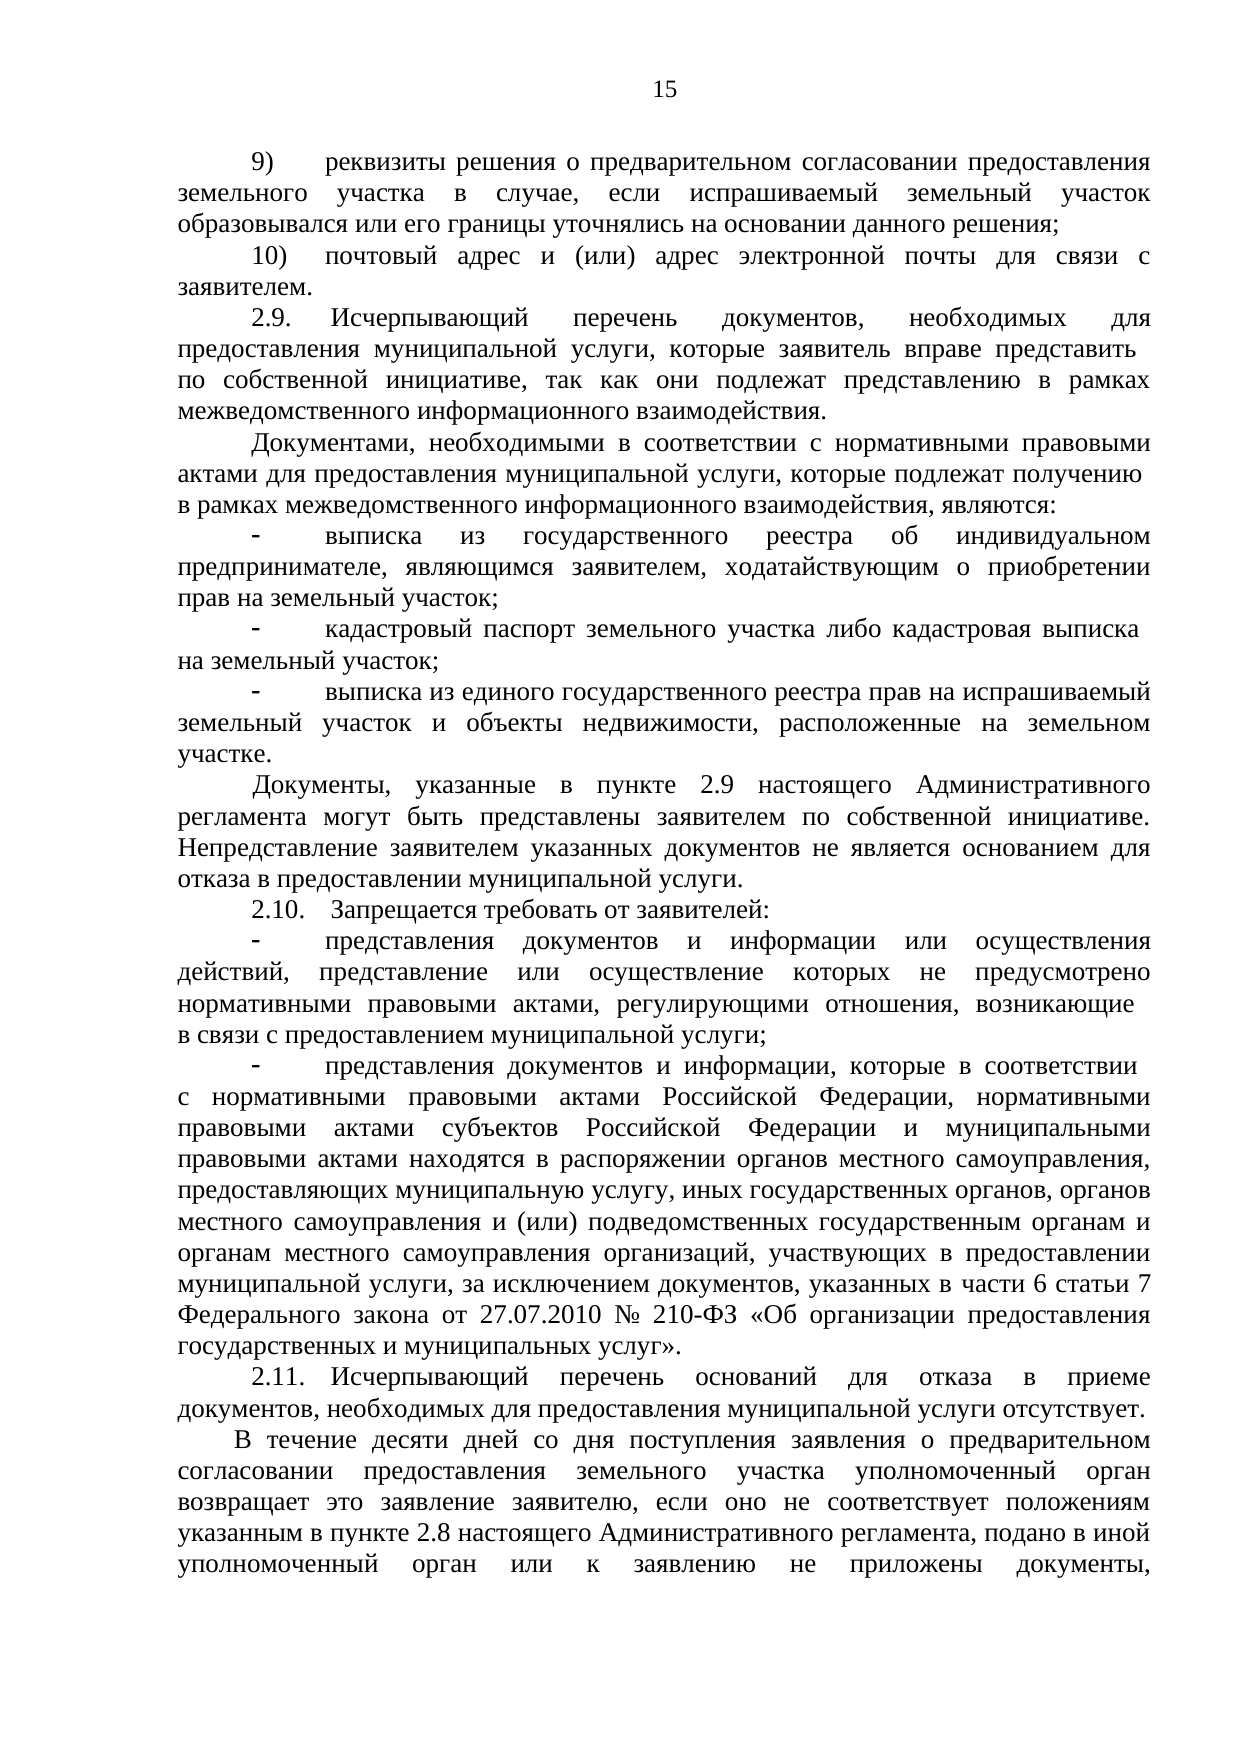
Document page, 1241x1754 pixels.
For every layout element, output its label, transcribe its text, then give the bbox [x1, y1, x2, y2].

list почтовый адрес и (или) адрес электронной почты для связи с заявителем. [177, 239, 1152, 301]
list Исчерпывающий перечень документов, необходимых для предоставления муниципальной услуги, которые заявитель вправе представить по собственной инициативе, так как они подлежат представлению в рамках межведомственного информационного взаимодействия. [177, 301, 1152, 426]
list Исчерпывающий перечень оснований для отказа в приеме документов, необходимых для предоставления муниципальной услуги отсутствует. [177, 1361, 1152, 1423]
list реквизиты решения о предварительном согласовании предоставления земельного участка в случае, если испрашиваемый земельный участок образовывался или его границы уточнялись на основании данного решения; [177, 145, 1152, 239]
text Документы, указанные в пункте 2.9 настоящего Административного регламента могут быть представлены заявителем по собственной инициативе. Непредставление заявителем указанных документов не является основанием для отказа в предоставлении муниципальной услуги. [177, 768, 1152, 893]
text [177, 1423, 1152, 1578]
text Документами, необходимыми в соответствии с нормативными правовыми актами для предоставления муниципальной услуги, которые подлежат получению в рамках межведомственного информационного взаимодействия, являются: [177, 426, 1152, 519]
list представления документов и информации, которые в соответствии с нормативными правовыми актами Российской Федерации, нормативными правовыми актами субъектов Российской Федерации и муниципальными правовыми актами находятся в распоряжении органов местного самоуправления, предоставляющих муниципальную услугу, иных государственных органов, органов местного самоуправления и (или) подведомственных государственным органам и органам местного самоуправления организаций, участвующих в предоставлении муниципальной услуги, за исключением документов, указанных в части 6 статьи 7 Федерального закона от 27.07.2010 № 210-ФЗ «Об организации предоставления государственных и муниципальных услуг». [177, 1049, 1152, 1361]
list кадастровый паспорт земельного участка либо кадастровая выписка на земельный участок; [177, 613, 1152, 675]
list Запрещается требовать от заявителей: [177, 893, 1152, 924]
list представления документов и информации или осуществления действий, представление или осуществление которых не предусмотрено нормативными правовыми актами, регулирующими отношения, возникающие в связи с предоставлением муниципальной услуги; [177, 924, 1152, 1049]
list выписка из государственного реестра об индивидуальном предпринимателе, являющимся заявителем, ходатайствующим о приобретении прав на земельный участок; [177, 519, 1152, 613]
list выписка из единого государственного реестра прав на испрашиваемый земельный участок и объекты недвижимости, расположенные на земельном участке. [177, 675, 1152, 768]
